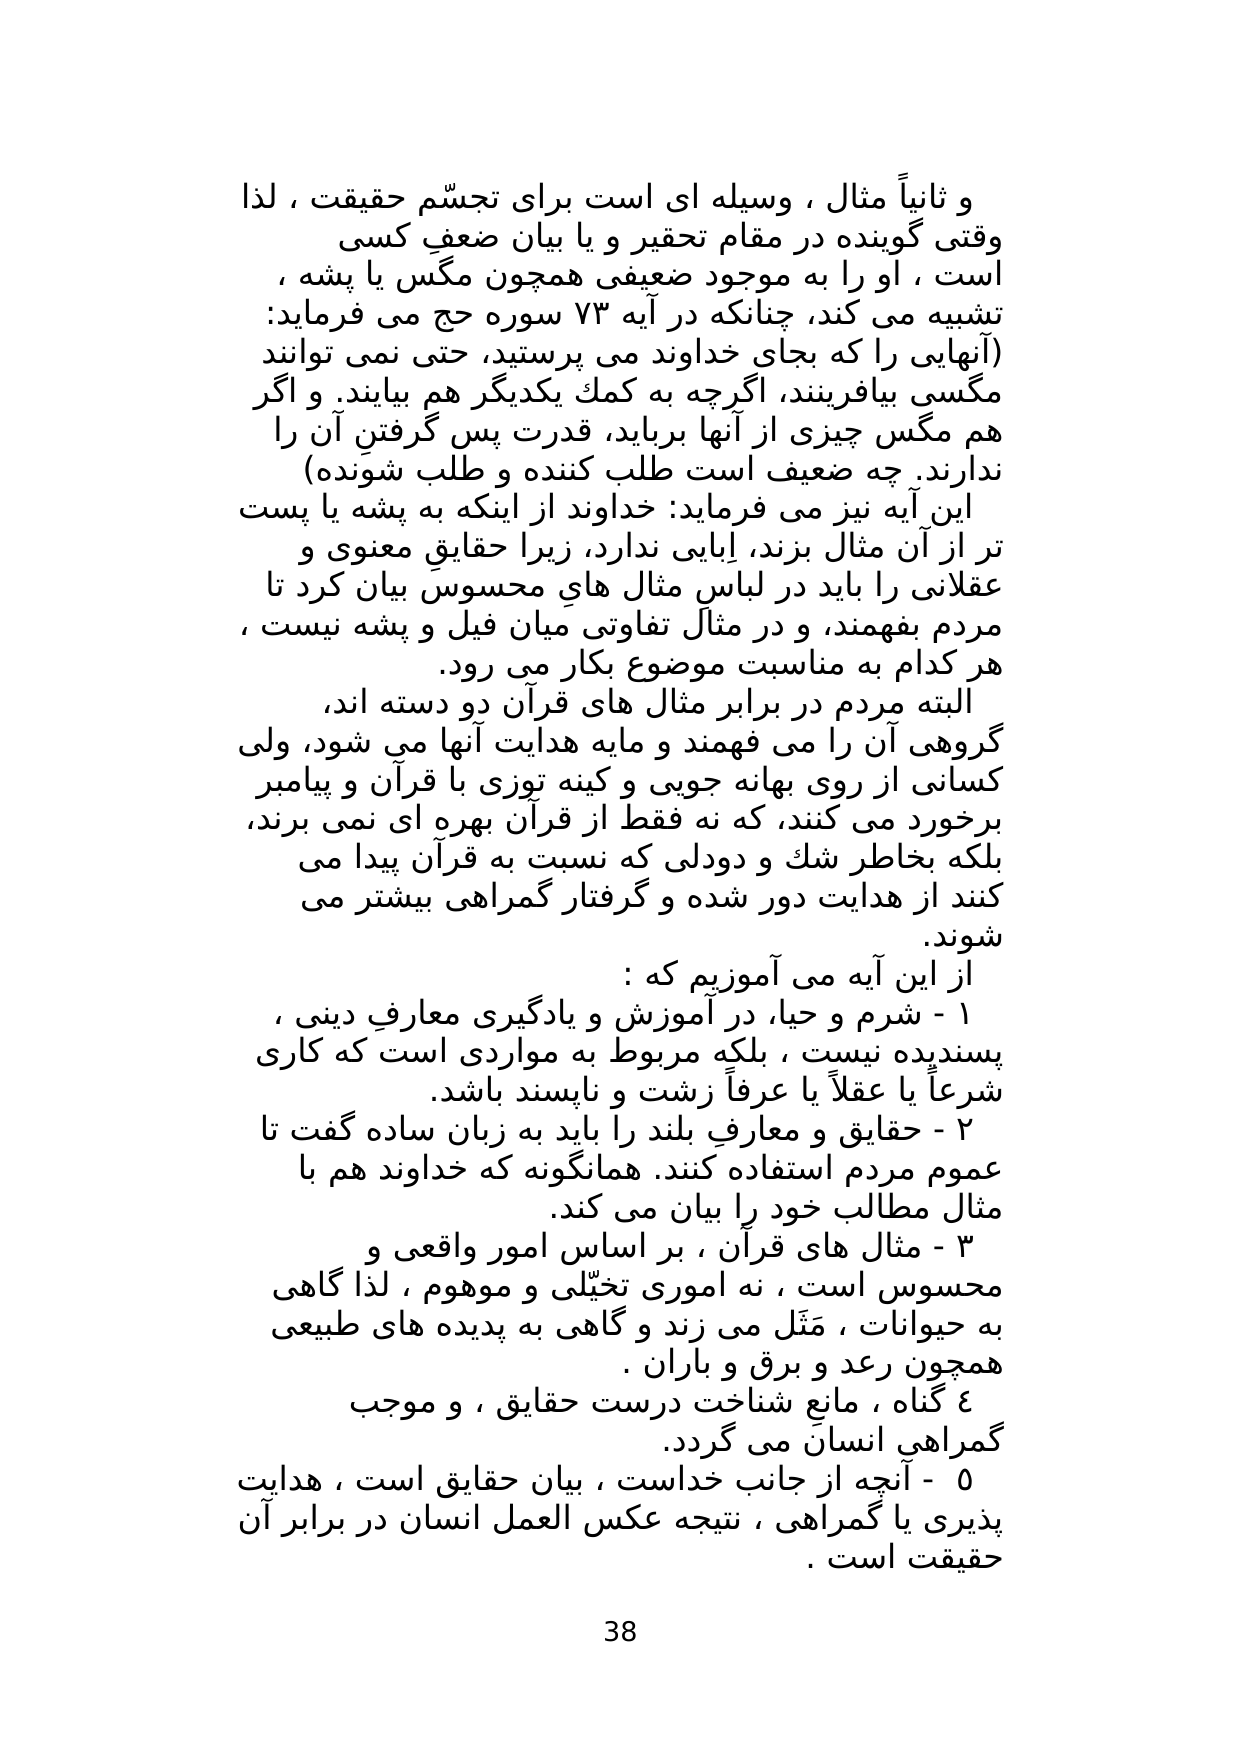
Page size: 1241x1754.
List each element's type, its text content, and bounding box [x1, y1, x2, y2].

text و ثانياً مثال ، وسيله اى است براى تجسّم حقيقت ، لذا وقتى گوينده در مقام تحقير و يا بيان ضعفِ كسى است ، او را به موجود ضعيفى همچون مگس يا پشه ، تشبيه مى كند، چنانكه در آيه ٧٣ سوره حج مى فرمايد:(آنهايى را كه بجاى خداوند مى پرستيد، حتى نمى توانند مگسى بيافرينند، اگرچه به كمك يكديگر هم بيايند. و اگر هم مگس چيزى از آنها بربايد، قدرت پس گرفتنِ آن را ندارند. چه ضعيف است طلب كننده و طلب شونده) [236, 177, 1004, 488]
text البته مردم در برابر مثال هاى قرآن دو دسته اند، گروهى آن را مى فهمند و مايه هدايت آنها مى شود، ولى كسانى از روى بهانه جويى و كينه توزى با قرآن و پيامبر برخورد مى كنند، كه نه فقط از قرآن بهره اى نمى برند، بلكه بخاطر شك و دودلى كه نسبت به قرآن پيدا مى كنند از هدايت دور شده و گرفتار گمراهى بيشتر مى شوند. [236, 682, 1004, 954]
text ٥ - آنچه از جانب خداست ، بيان حقايق است ، هدايت پذيرى يا گمراهى ، نتيجه عكس العمل انسان در برابر آن حقيقت است . [236, 1459, 1004, 1576]
text ١ - شرم و حيا، در آموزش و يادگيرى معارفِ دينى ، پسنديده نيست ، بلكه مربوط به مواردى است كه كارى شرعاً يا عقلاً يا عرفاً زشت و ناپسند باشد. [236, 993, 1004, 1110]
text ٤ گناه ، مانعِ شناخت درست حقايق ، و موجب گمراهى انسان مى گردد. [236, 1382, 1004, 1459]
text اين آيه نيز مى فرمايد: خداوند از اينكه به پشه يا پست تر از آن مثال بزند، اِبايى ندارد، زيرا حقايقِ معنوى و عقلانى را بايد در لباسِ مثال هاىِ محسوس بيان كرد تا مردم بفهمند، و در مثال تفاوتى ميان فيل و پشه نيست ، هر كدام به مناسبت موضوع بكار مى رود. [236, 488, 1004, 682]
text از اين آيه مى آموزيم كه : [236, 954, 1004, 993]
text ٢ - حقايق و معارفِ بلند را بايد به زبان ساده گفت تا عموم مردم استفاده كنند. همانگونه كه خداوند هم با مثال مطالب خود را بيان مى كند. [236, 1110, 1004, 1226]
text ٣ - مثال هاى قرآن ، بر اساس امور واقعى و محسوس است ، نه امورى تخيّلى و موهوم ، لذا گاهى به حيوانات ، مَثَل مى زند و گاهى به پديده هاى طبيعى همچون رعد و برق و باران . [236, 1226, 1004, 1382]
